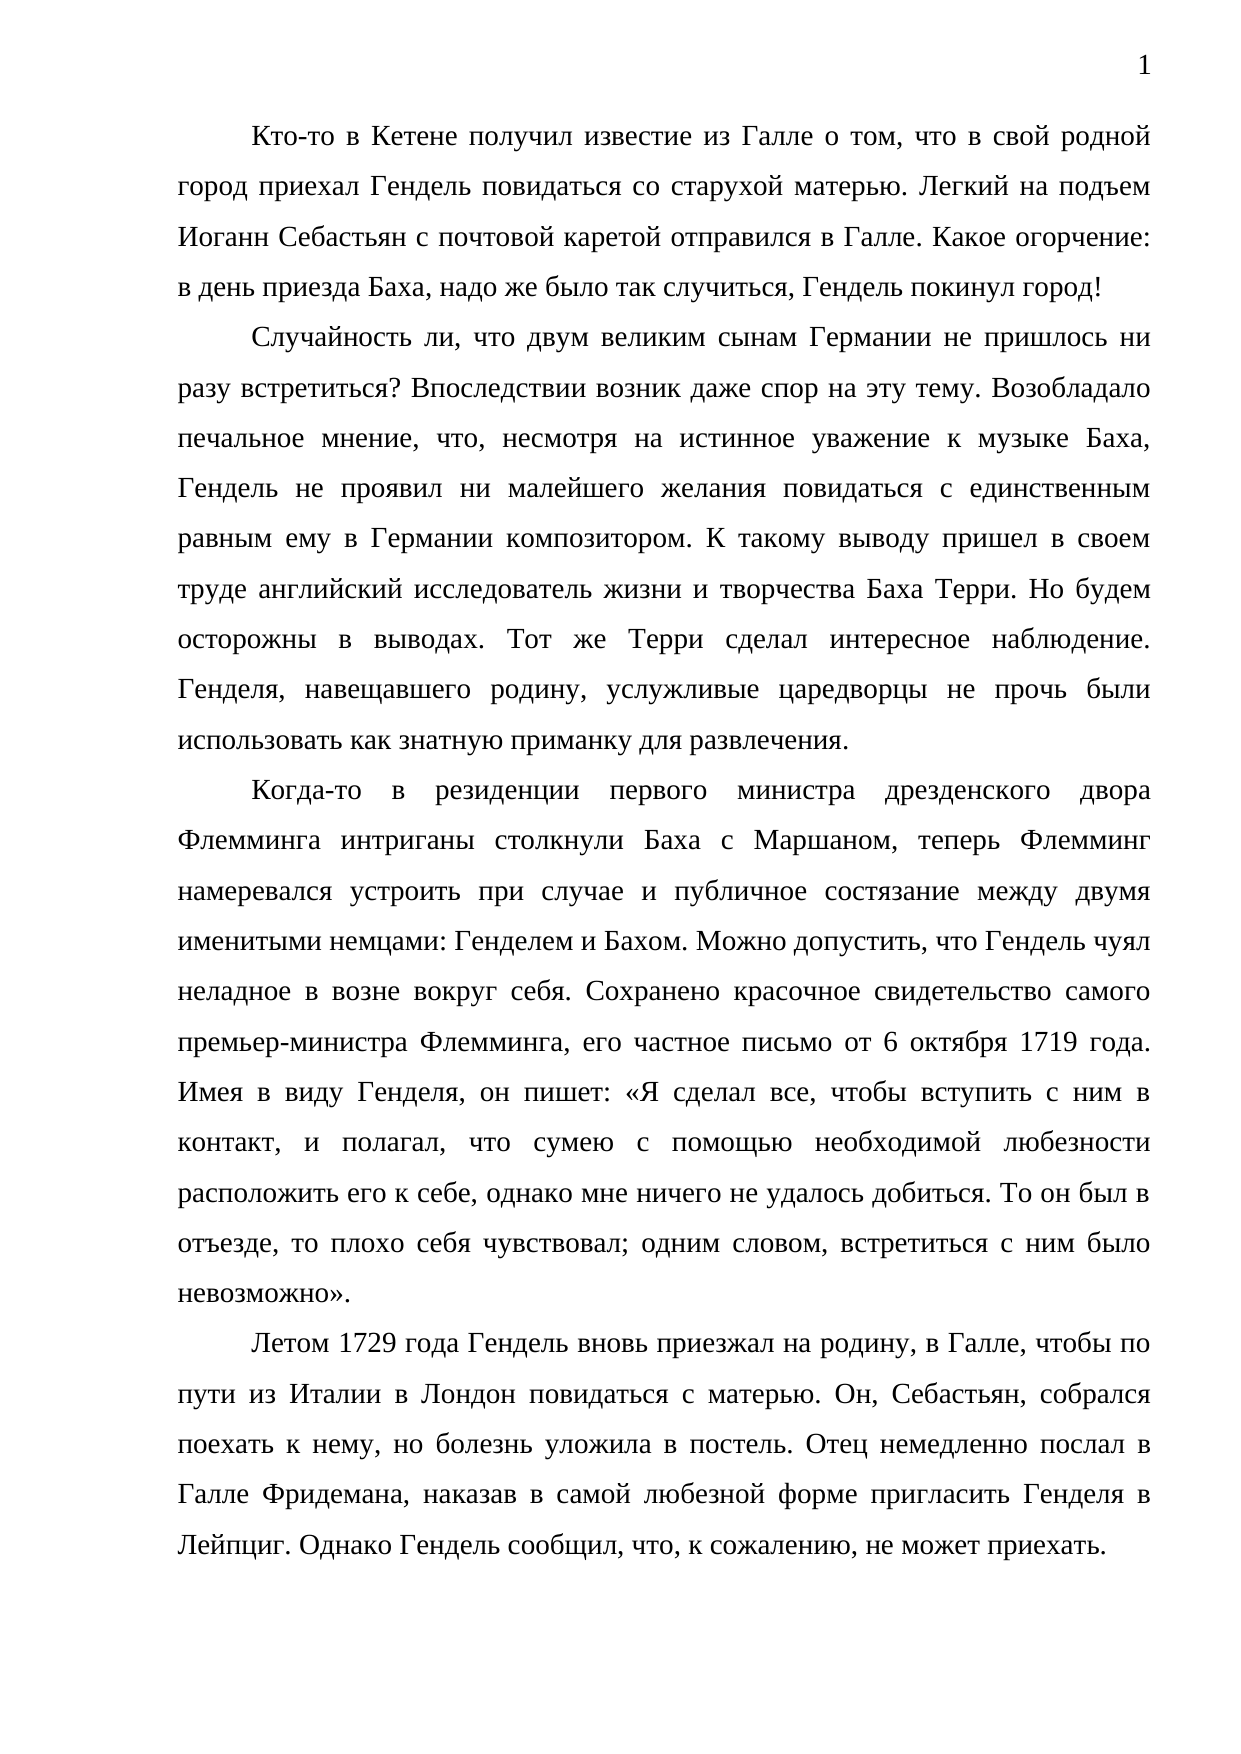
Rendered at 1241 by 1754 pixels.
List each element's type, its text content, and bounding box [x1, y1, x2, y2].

text Кто-то в Кетене получил известие из Галле о том, что в свой родной город приехал Гендель повидаться со старухой матерью. Легкий на подъем Иоганн Себастьян с почтовой каретой отправился в Галле. Какое огорчение: в день приезда Баха, надо же было так случиться, Гендель покинул город! [177, 118, 1152, 303]
text Летом 1729 года Гендель вновь приезжал на родину, в Галле, чтобы по пути из Италии в Лондон повидаться с матерью. Он, Себастьян, собрался поехать к нему, но болезнь уложила в постель. Отец немедленно послал в Галле Фридемана, наказав в самой любезной форме пригласить Генделя в Лейпциг. Однако Гендель сообщил, что, к сожалению, не может приехать. [177, 1326, 1152, 1560]
text Случайность ли, что двум великим сынам Германии не пришлось ни разу встретиться? Впоследствии возник даже спор на эту тему. Возобладало печальное мнение, что, несмотря на истинное уважение к музыке Баха, Гендель не проявил ни малейшего желания повидаться с единственным равным ему в Германии композитором. К такому выводу пришел в своем труде английский исследователь жизни и творчества Баха Терри. Но будем осторожны в выводах. Тот же Терри сделал интересное наблюдение. Генделя, навещавшего родину, услужливые царедворцы не прочь были использовать как знатную приманку для развлечения. [177, 319, 1152, 755]
text Когда-то в резиденции первого министра дрезденского двора Флемминга интриганы столкнули Баха с Маршаном, теперь Флемминг намеревался устроить при случае и публичное состязание между двумя именитыми немцами: Генделем и Бахом. Можно допустить, что Гендель чуял неладное в возне вокруг себя. Сохранено красочное свидетельство самого премьер-министра Флемминга, его частное письмо от 6 октября 1719 года. Имея в виду Генделя, он пишет: «Я сделал все, чтобы вступить с ним в контакт, и полагал, что сумею с помощью необходимой любезности расположить его к себе, однако мне ничего не удалось добиться. То он был в отъезде, то плохо себя чувствовал; одним словом, встретиться с ним было невозможно». [177, 772, 1152, 1309]
